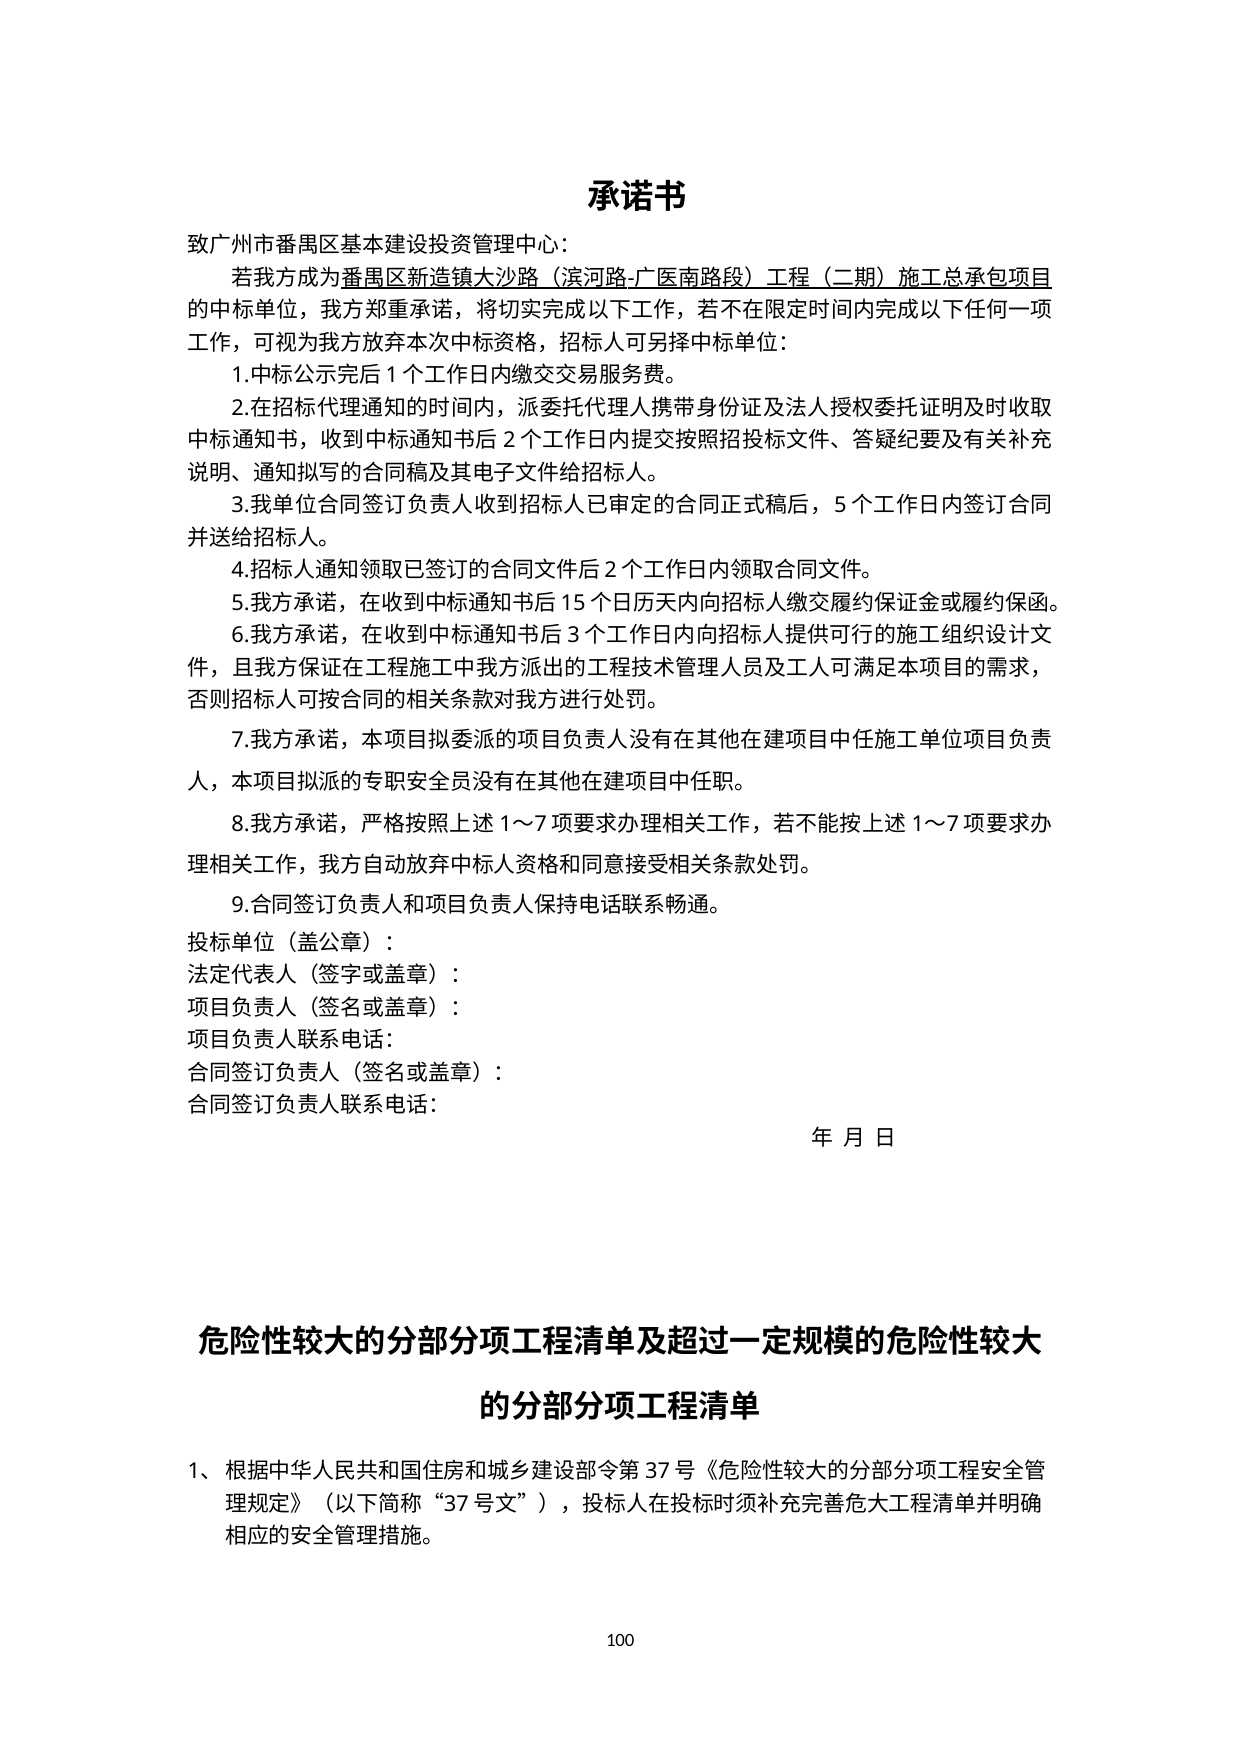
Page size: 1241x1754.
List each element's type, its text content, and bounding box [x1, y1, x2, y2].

text 合同签订负责人联系电话： [187, 1087, 1053, 1119]
text 8.我方承诺，严格按照上述1～7项要求办理相关工作，若不能按上述1～7项要求办理相关工作，我方自动放弃中标人资格和同意接受相关条款处罚。 [187, 798, 1053, 881]
text 法定代表人（签字或盖章）： [187, 957, 1053, 989]
text 致广州市番禺区基本建设投资管理中心： [187, 227, 1053, 259]
text 6.我方承诺，在收到中标通知书后3个工作日内向招标人提供可行的施工组织设计文件，且我方保证在工程施工中我方派出的工程技术管理人员及工人可满足本项目的需求，否则招标人可按合同的相关条款对我方进行处罚。 [187, 617, 1053, 714]
text 2.在招标代理通知的时间内，派委托代理人携带身份证及法人授权委托证明及时收取中标通知书，收到中标通知书后2个工作日内提交按照招投标文件、答疑纪要及有关补充说明、通知拟写的合同稿及其电子文件给招标人。 [187, 389, 1053, 487]
text 3.我单位合同签订负责人收到招标人已审定的合同正式稿后，5个工作日内签订合同并送给招标人。 [187, 487, 1053, 552]
text 项目负责人联系电话： [187, 1022, 1053, 1054]
text 5.我方承诺，在收到中标通知书后15个日历天内向招标人缴交履约保证金或履约保函。 [187, 584, 1053, 617]
text 4.招标人通知领取已签订的合同文件后2个工作日内领取合同文件。 [187, 552, 1053, 584]
text 1.中标公示完后1个工作日内缴交交易服务费。 [187, 357, 1053, 389]
text 若我方成为番禺区新造镇大沙路（滨河路-广医南路段）工程（二期）施工总承包项目的中标单位，我方郑重承诺，将切实完成以下工作，若不在限定时间内完成以下任何一项工作，可视为我方放弃本次中标资格，招标人可另择中标单位： [187, 259, 1053, 357]
text 投标单位（盖公章）： [187, 924, 1053, 957]
text 9.合同签订负责人和项目负责人保持电话联系畅通。 [187, 886, 1053, 919]
text 年 月 日 [187, 1119, 999, 1152]
text 承诺书 [231, 162, 1042, 227]
text 项目负责人（签名或盖章）： [187, 989, 1053, 1022]
text 危险性较大的分部分项工程清单及超过一定规模的危险性较大的分部分项工程清单 [187, 1307, 1053, 1437]
text 7.我方承诺，本项目拟委派的项目负责人没有在其他在建项目中任施工单位项目负责人，本项目拟派的专职安全员没有在其他在建项目中任职。 [187, 714, 1053, 798]
list 根据中华人民共和国住房和城乡建设部令第37号《危险性较大的分部分项工程安全管理规定》（以下简称“37号文”），投标人在投标时须补充完善危大工程清单并明确相应的安全管理措施。 [187, 1453, 1053, 1550]
text 合同签订负责人（签名或盖章）： [187, 1054, 1053, 1087]
